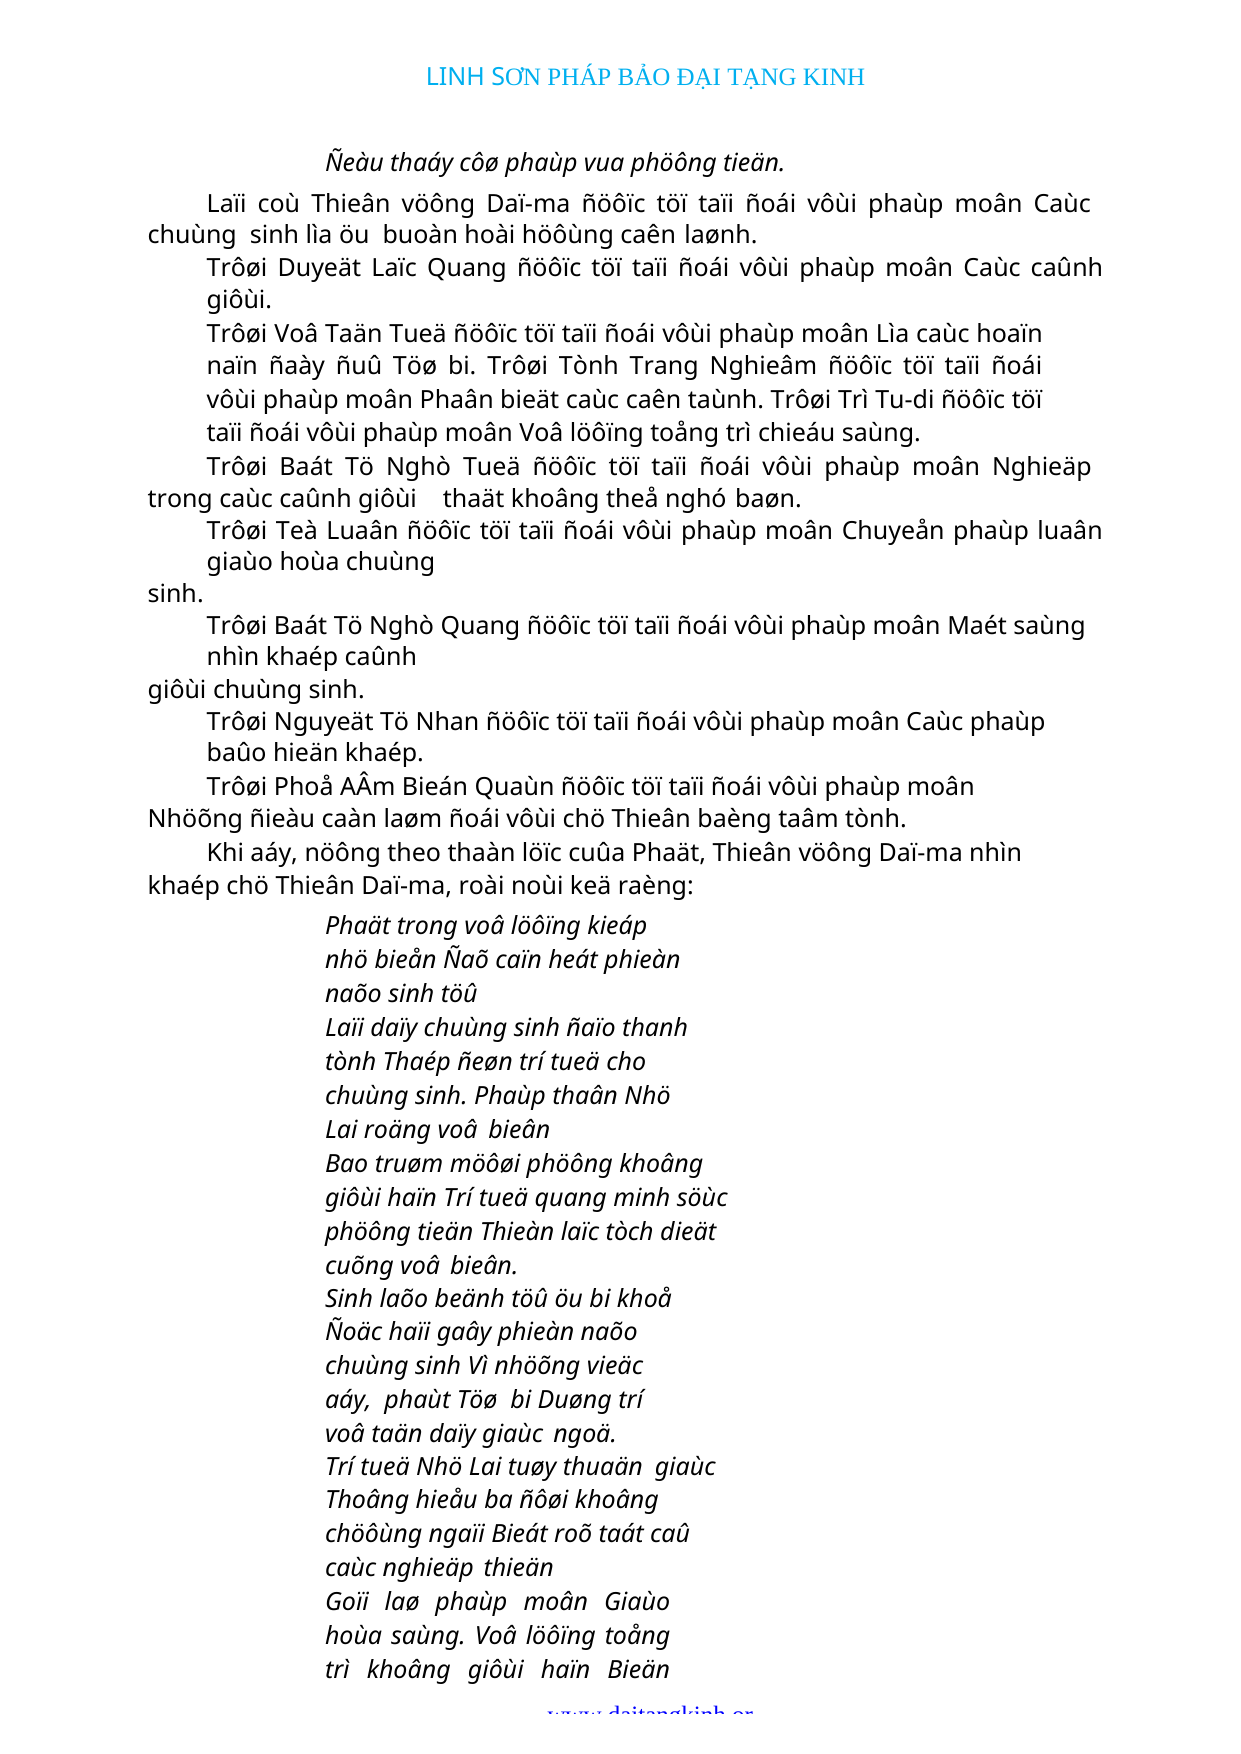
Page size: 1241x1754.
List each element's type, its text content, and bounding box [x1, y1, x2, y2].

text Phaät trong voâ löôïng kieáp nhö bieån Ñaõ caïn heát phieàn naõo sinh töû [325, 907, 694, 1009]
text Khi aáy, nöông theo thaàn löïc cuûa Phaät, Thieân vöông Daï-ma nhìn khaép chö Thieân Daï-ma, roài noùi keä raèng: [147, 835, 1093, 902]
text Thoâng hieåu ba ñôøi khoâng chöôùng ngaïi Bieát roõ taát caû caùc nghieäp thieän [325, 1482, 723, 1584]
text Trôøi Duyeät Laïc Quang ñöôïc töï taïi ñoái vôùi phaùp moân Caùc caûnh giôùi. [206, 251, 1105, 315]
text Laïi coù Thieân vöông Daï-ma ñöôïc töï taïi ñoái vôùi phaùp moân Caùc chuùng sinh lìa öu buoàn hoài höôùng caên laønh. [147, 186, 1093, 251]
text Trôøi Voâ Taän Tueä ñöôïc töï taïi ñoái vôùi phaùp moân Lìa caùc hoaïn naïn ñaày ñuû Töø bi. Trôøi Tònh Trang Nghieâm ñöôïc töï taïi ñoái vôùi phaùp moân Phaân bieät caùc caên taùnh. Trôøi Trì Tu-di ñöôïc töï taïi ñoái vôùi phaùp moân Voâ löôïng toång trì chieáu saùng. [206, 315, 1044, 449]
text Bao truøm möôøi phöông khoâng giôùi haïn Trí tueä quang minh söùc phöông tieän Thieàn laïc tòch dieät cuõng voâ bieân. [325, 1146, 739, 1282]
text Ñoäc haïi gaây phieàn naõo chuùng sinh Vì nhöõng vieäc aáy, phaùt Töø bi Duøng trí voâ taän daïy giaùc ngoä. [325, 1314, 684, 1450]
text Ñeàu thaáy côø phaùp vua phöông tieän. [325, 145, 1105, 179]
text Sinh laõo beänh töû öu bi khoå [325, 1282, 1105, 1314]
text Laïi daïy chuùng sinh ñaïo thanh tònh Thaép ñeøn trí tueä cho chuùng sinh. Phaùp thaân Nhö Lai roäng voâ bieân [325, 1009, 694, 1146]
text Trôøi Nguyeät Tö Nhan ñöôïc töï taïi ñoái vôùi phaùp moân Caùc phaùp baûo hieän khaép. [206, 704, 1105, 768]
text Trôøi Teà Luaân ñöôïc töï taïi ñoái vôùi phaùp moân Chuyeån phaùp luaân giaùo hoùa chuùng [206, 514, 1105, 577]
text giôùi chuùng sinh. [147, 672, 1105, 704]
text Trôøi Baát Tö Nghò Tueä ñöôïc töï taïi ñoái vôùi phaùp moân Nghieäp trong caùc caûnh giôùi thaät khoâng theå nghó baøn. [147, 449, 1093, 514]
text sinh. [147, 577, 1105, 609]
text Trôøi Baát Tö Nghò Quang ñöôïc töï taïi ñoái vôùi phaùp moân Maét saùng nhìn khaép caûnh [206, 609, 1105, 672]
text Trí tueä Nhö Lai tuøy thuaän giaùc [325, 1450, 1105, 1482]
text Trôøi Phoå AÂm Bieán Quaùn ñöôïc töï taïi ñoái vôùi phaùp moân Nhöõng ñieàu caàn laøm ñoái vôùi chö Thieân baèng taâm tònh. [147, 768, 1075, 835]
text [325, 1584, 670, 1686]
